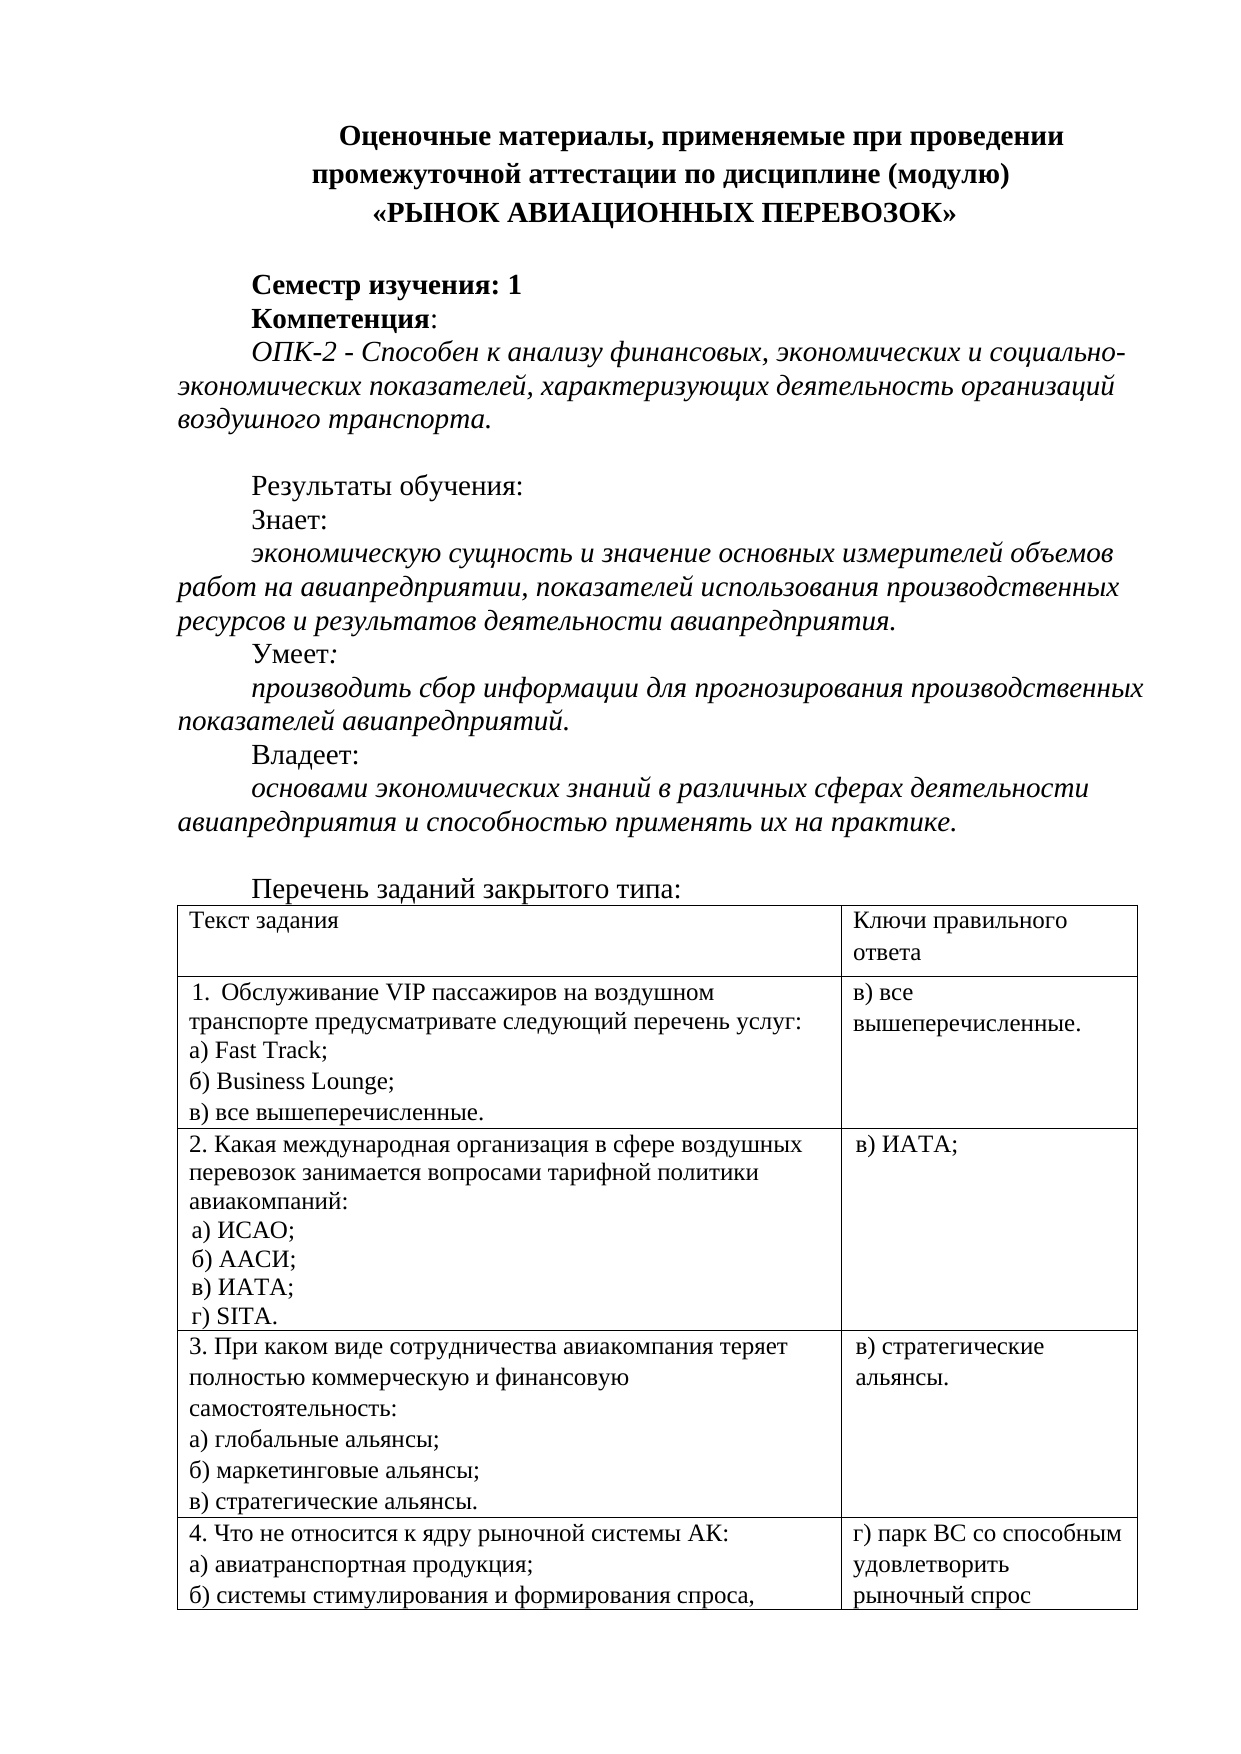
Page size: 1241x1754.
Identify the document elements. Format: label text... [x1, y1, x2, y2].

table_header Ключи правильного ответа [842, 906, 1137, 976]
text Оценочные материалы, применяемые при проведении промежуточной аттестации по дисциплине (модулю) «РЫНОК АВИАЦИОННЫХ ПЕРЕВОЗОК» [177, 118, 1152, 229]
text ОПК-2 - Способен к анализу финансовых, экономических и социально-экономических показателей, характеризующих деятельность организаций воздушного транспорта. [177, 334, 1152, 435]
list Владеет: [177, 737, 1152, 770]
list Умеет: [177, 636, 1152, 670]
list Знает: [177, 502, 1152, 536]
table_cell в) ИАТА; [842, 1129, 1137, 1330]
table_cell в) все вышеперечисленные. [842, 977, 1137, 1128]
table_cell 3. При каком виде сотрудничества авиакомпания теряет полностью коммерческую и финансовую самостоятельность: а) глобальные альянсы; б) маркетинговые альянсы; в) стратегические альянсы. [178, 1331, 841, 1517]
text Семестр изучения: 1 [177, 267, 1152, 301]
table_cell в) стратегические альянсы. [842, 1331, 1137, 1517]
list производить сбор информации для прогнозирования производственных показателей авиапредприятий. [177, 670, 1152, 737]
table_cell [842, 1518, 1137, 1609]
table_header Текст задания [178, 906, 841, 976]
table_cell Обслуживание VIP пассажиров на воздушном транспорте предусматривате следующий перечень услуг: а) Fast Track; б) Business Lounge; в) все вышеперечисленные. [178, 977, 841, 1128]
text Компетенция: [177, 301, 1152, 334]
list основами экономических знаний в различных сферах деятельности авиапредприятия и способностью применять их на практике. [177, 770, 1152, 837]
list экономическую сущность и значение основных измерителей объемов работ на авиапредприятии, показателей использования производственных ресурсов и результатов деятельности авиапредприятия. [177, 536, 1152, 636]
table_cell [178, 1518, 841, 1609]
text Перечень заданий закрытого типа: [177, 871, 1152, 904]
text Результаты обучения: [177, 468, 1152, 502]
table_cell 2. Какая международная организация в сфере воздушных перевозок занимается вопросами тарифной политики авиакомпаний: а) ИСАО; б) ААСИ; в) ИАТА; г) SITA. [178, 1129, 841, 1330]
